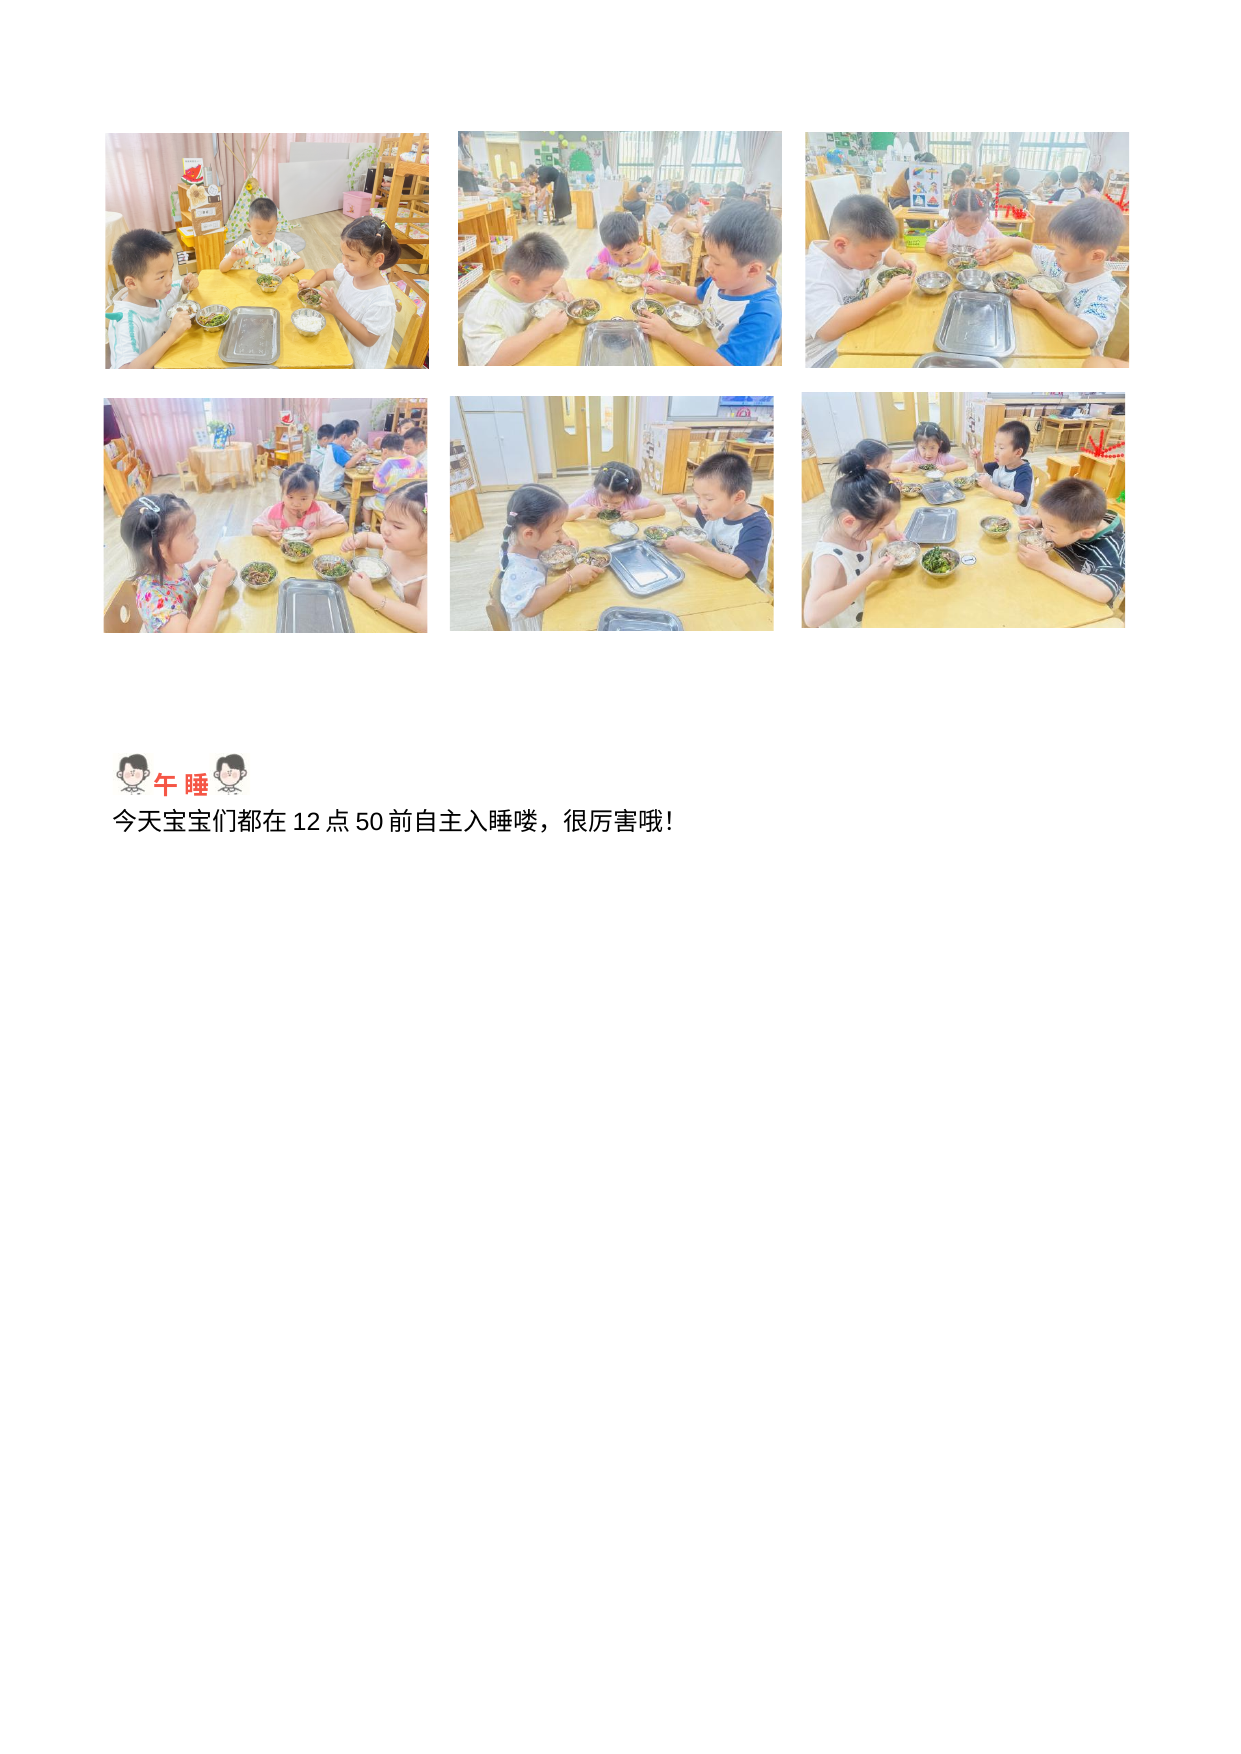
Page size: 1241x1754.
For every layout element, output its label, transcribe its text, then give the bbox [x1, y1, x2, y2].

picture [801, 392, 1126, 628]
picture [805, 132, 1130, 368]
text 今天宝宝们都在12点50前自主入睡喽，很厉害哦！ [112, 801, 1128, 838]
text 午 睡 [112, 753, 1128, 801]
picture [209, 753, 251, 795]
picture [105, 133, 429, 369]
picture [112, 753, 154, 795]
picture [458, 131, 782, 366]
picture [449, 396, 774, 631]
picture [103, 398, 428, 633]
